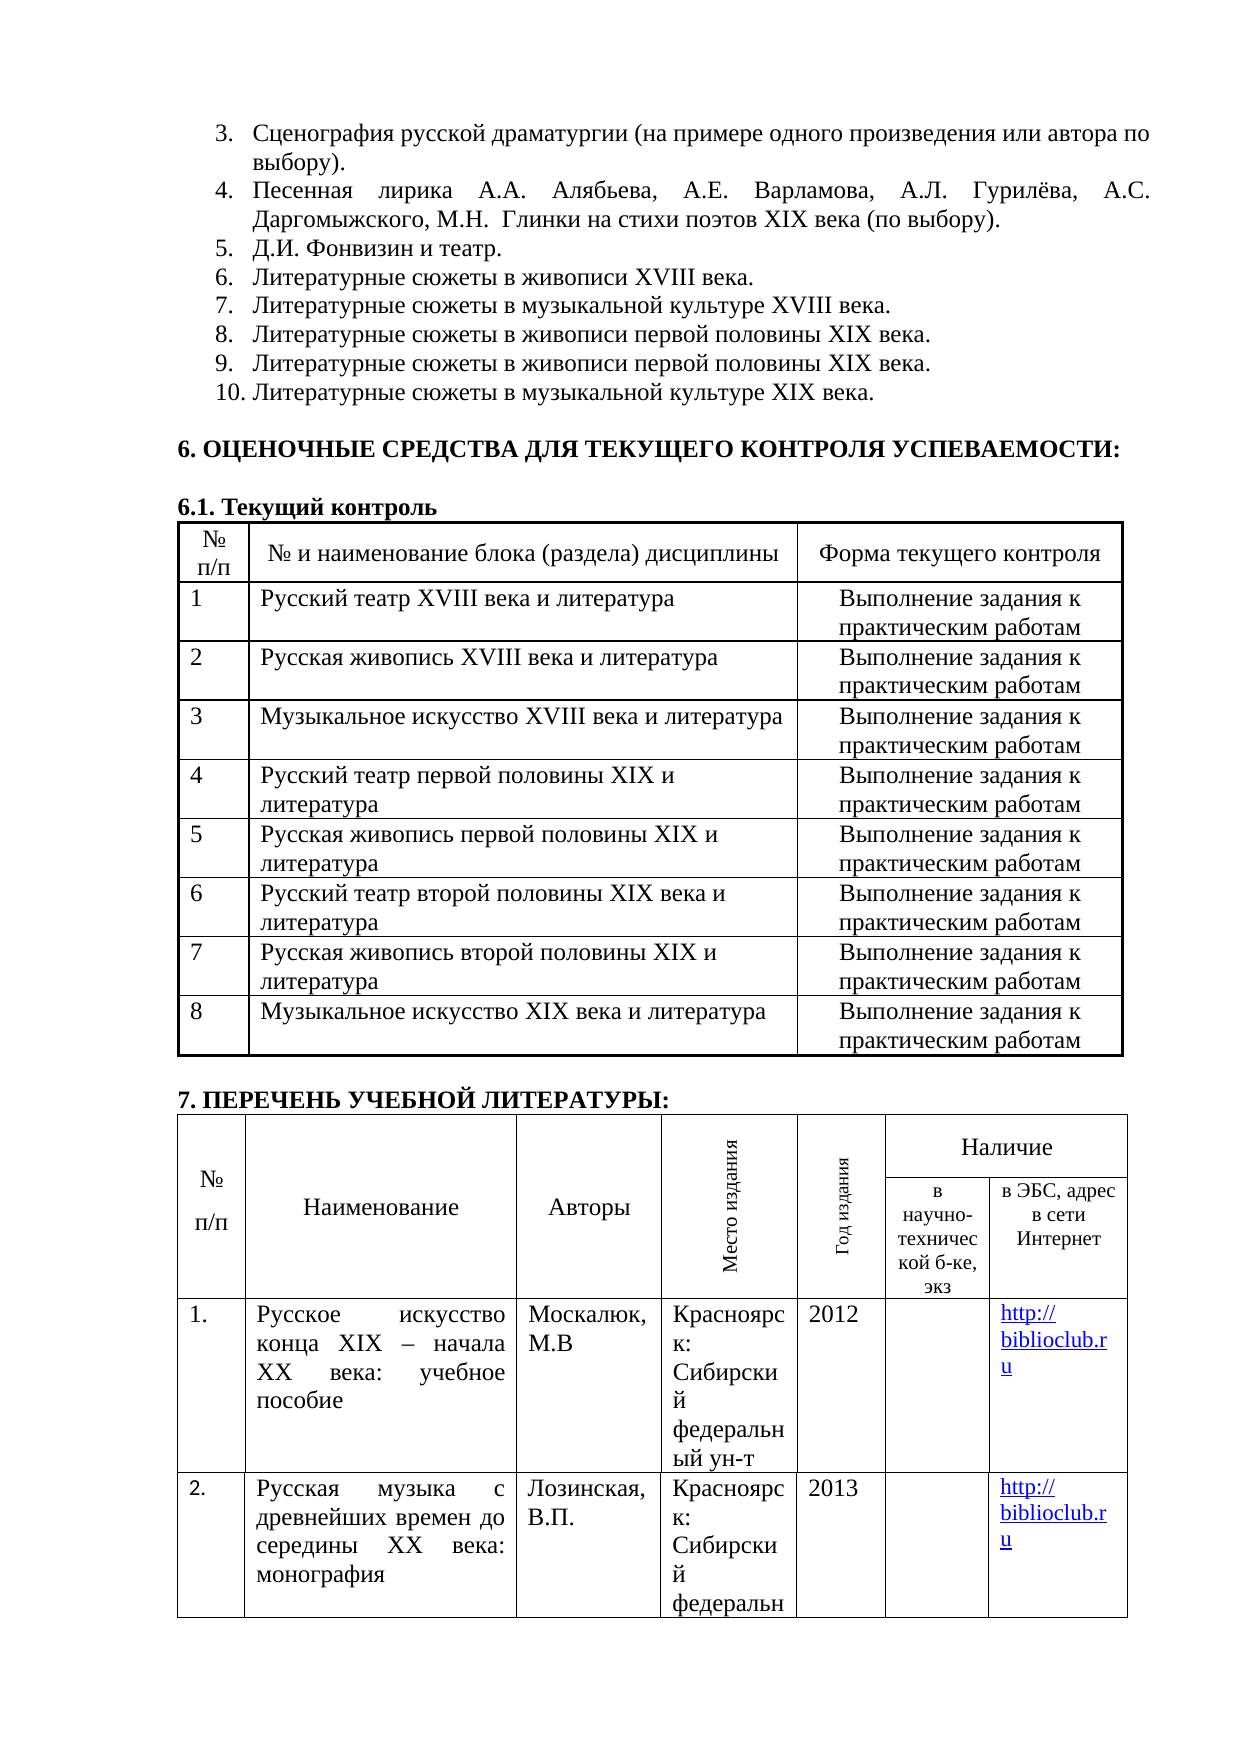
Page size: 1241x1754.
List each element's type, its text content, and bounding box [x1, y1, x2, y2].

table_cell 1. [178, 1299, 245, 1472]
table_cell Выполнение задания к практическим работам [798, 583, 1121, 640]
table_cell Русская живопись второй половины XIX и литература [250, 937, 797, 995]
table_cell Выполнение задания к практическим работам [798, 760, 1121, 817]
table_cell в ЭБС, адрес в сети Интернет [990, 1178, 1127, 1298]
list Сценография русской драматургии (на примере одного произведения или автора по выбору). [215, 118, 1152, 176]
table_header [245, 1473, 516, 1617]
table_cell [886, 1299, 989, 1472]
table_cell Выполнение задания к практическим работам [798, 701, 1121, 758]
table_header № п/п [180, 524, 248, 581]
list Песенная лирика А.А. Алябьева, А.Е. Варламова, А.Л. Гурилёва, А.С. Даргомыжского, М.Н. Глинки на стихи поэтов XIX века (по выбору). [215, 176, 1152, 233]
table_cell 6 [180, 878, 248, 936]
table_cell 5 [180, 819, 248, 877]
table_cell 1 [180, 583, 248, 640]
table_cell Москалюк, М.В [517, 1299, 661, 1472]
table_cell в научно-технической б-ке, экз [886, 1178, 989, 1298]
list Литературные сюжеты в живописи XVIII века. [215, 262, 1152, 291]
table_header 2013 [797, 1473, 885, 1617]
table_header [661, 1473, 796, 1617]
table_header Форма текущего контроля [798, 524, 1121, 581]
table_header № и наименование блока (раздела) дисциплины [250, 524, 797, 581]
table_cell http://biblioclub.ru [990, 1299, 1127, 1472]
list Д.И. Фонвизин и театр. [215, 233, 1152, 262]
table_header Авторы [517, 1115, 661, 1298]
table_cell 7 [180, 937, 248, 995]
table_cell 4 [180, 760, 248, 817]
table_header Место издания [662, 1115, 797, 1298]
table_header [178, 1473, 244, 1617]
table_cell Русское искусство конца XIX – начала XX века: учебное пособие [246, 1299, 516, 1472]
table_cell 2012 [798, 1299, 885, 1472]
table_header Наименование [246, 1115, 516, 1298]
table_header Год издания [798, 1115, 885, 1298]
table_header [886, 1473, 988, 1617]
table_cell Выполнение задания к практическим работам [798, 996, 1121, 1054]
table_cell Русская живопись первой половины XIX и литература [250, 819, 797, 877]
table_cell Русская живопись XVIII века и литература [250, 642, 797, 699]
list Литературные сюжеты в музыкальной культуре XVIII века. [215, 291, 1152, 319]
text 7. ПЕРЕЧЕНЬ УЧЕБНОЙ ЛИТЕРАТУРЫ: [177, 1086, 1152, 1114]
list Литературные сюжеты в живописи первой половины XIX века. [215, 348, 1152, 377]
table_cell Русский театр второй половины XIX века и литература [250, 878, 797, 936]
table_cell Музыкальное искусство XIX века и литература [250, 996, 797, 1054]
table_cell Выполнение задания к практическим работам [798, 819, 1121, 877]
table_cell Красноярск: Сибирский федеральный ун-т [662, 1299, 797, 1472]
table_header Наличие [886, 1115, 1127, 1177]
table_cell Выполнение задания к практическим работам [798, 642, 1121, 699]
table_cell 3 [180, 701, 248, 758]
list Литературные сюжеты в живописи первой половины XIX века. [215, 319, 1152, 348]
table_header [989, 1473, 1127, 1617]
text 6. Оценочные средства для текущего контроля успеваемости: [177, 434, 1152, 463]
table_cell Выполнение задания к практическим работам [798, 878, 1121, 936]
table_cell 8 [180, 996, 248, 1054]
table_cell Музыкальное искусство XVIII века и литература [250, 701, 797, 758]
table_cell Русский театр XVIII века и литература [250, 583, 797, 640]
table_cell Русский театр первой половины XIX и литература [250, 760, 797, 817]
table_header Лозинская, В.П. [517, 1473, 660, 1617]
text 6.1. Текущий контроль [177, 492, 1152, 521]
table_cell Выполнение задания к практическим работам [798, 937, 1121, 995]
table_header № п/п [178, 1115, 245, 1298]
table_cell 2 [180, 642, 248, 699]
list Литературные сюжеты в музыкальной культуре XIX века. [215, 377, 1152, 406]
